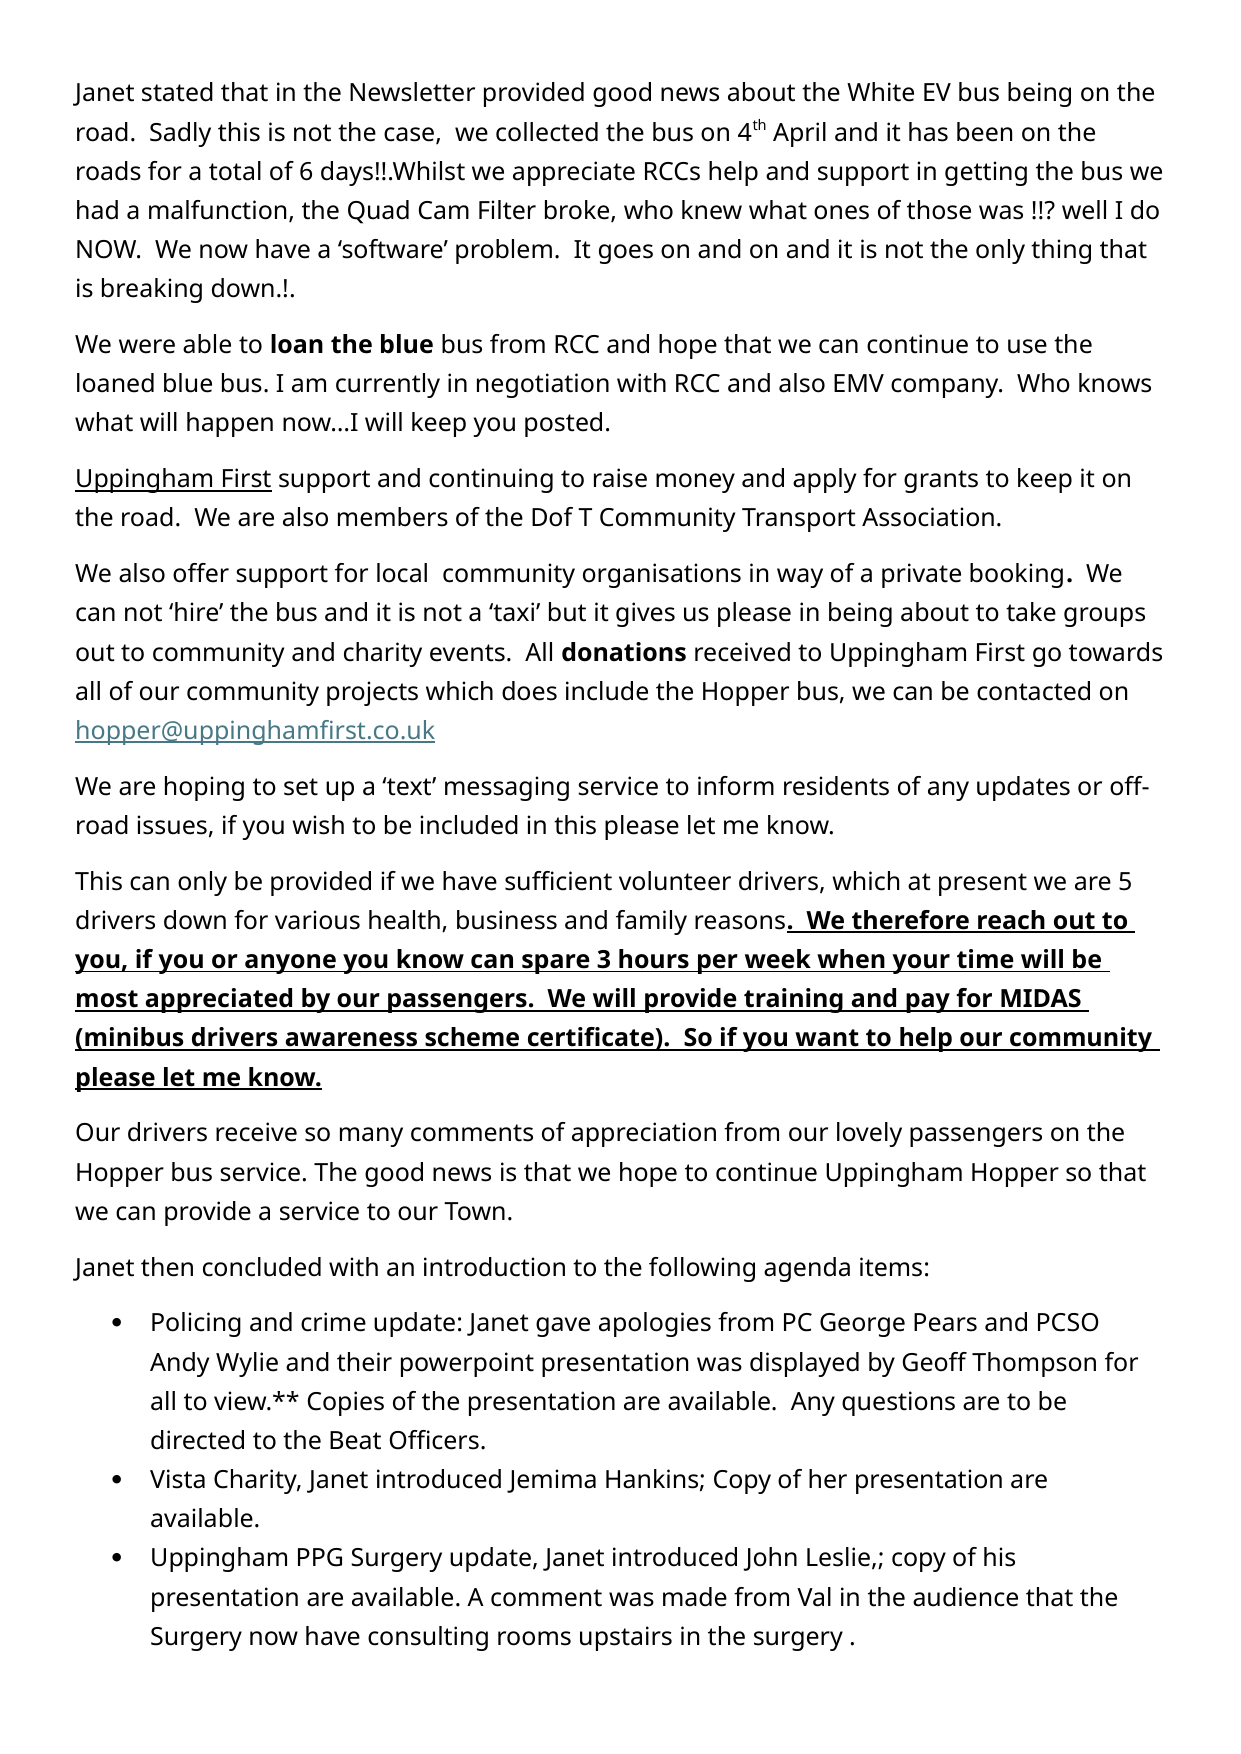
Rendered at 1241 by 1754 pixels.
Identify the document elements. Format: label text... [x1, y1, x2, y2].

list Policing and crime update: Janet gave apologies from PC George Pears and PCSO Andy Wylie and their powerpoint presentation was displayed by Geoff Thompson for all to view.** Copies of the presentation are available. Any questions are to be directed to the Beat Officers. [112, 1305, 1165, 1457]
text Janet stated that in the Newsletter provided good news about the White EV bus being on the road. Sadly this is not the case, we collected the bus on 4th April and it has been on the roads for a total of 6 days!!.Whilst we appreciate RCCs help and support in getting the bus we had a malfunction, the Quad Cam Filter broke, who knew what ones of those was !!? well I do NOW. We now have a ‘software’ problem. It goes on and on and it is not the only thing that is breaking down.!. [75, 75, 1165, 305]
text This can only be provided if we have sufficient volunteer drivers, which at present we are 5 drivers down for various health, business and family reasons. We therefore reach out to you, if you or anyone you know can spare 3 hours per week when your time will be most appreciated by our passengers. We will provide training and pay for MIDAS (minibus drivers awareness scheme certificate). So if you want to help our community please let me know. [75, 863, 1165, 1093]
text We were able to loan the blue bus from RCC and hope that we can continue to use the loaned blue bus. I am currently in negotiation with RCC and also EMV company. Who knows what will happen now…I will keep you posted. [75, 327, 1165, 439]
text Uppingham First support and continuing to raise money and apply for grants to keep it on the road. We are also members of the Dof T Community Transport Association. [75, 461, 1165, 534]
text We also offer support for local community organisations in way of a private booking. We can not ‘hire’ the bus and it is not a ‘taxi’ but it gives us please in being about to take groups out to community and charity events. All donations received to Uppingham First go towards all of our community projects which does include the Hopper bus, we can be contacted on hopper@uppinghamfirst.co.uk [75, 556, 1165, 747]
text Janet then concluded with an introduction to the following agenda items: [75, 1249, 1165, 1283]
text We are hoping to set up a ‘text’ messaging service to inform residents of any updates or off-road issues, if you wish to be included in this please let me know. [75, 768, 1165, 842]
list Uppingham PPG Surgery update, Janet introduced John Leslie,; copy of his presentation are available. A comment was made from Val in the audience that the Surgery now have consulting rooms upstairs in the surgery . [112, 1540, 1165, 1652]
list Vista Charity, Janet introduced Jemima Hankins; Copy of her presentation are available. [112, 1462, 1165, 1535]
text Our drivers receive so many comments of appreciation from our lovely passengers on the Hopper bus service. The good news is that we hope to continue Uppingham Hopper so that we can provide a service to our Town. [75, 1115, 1165, 1227]
